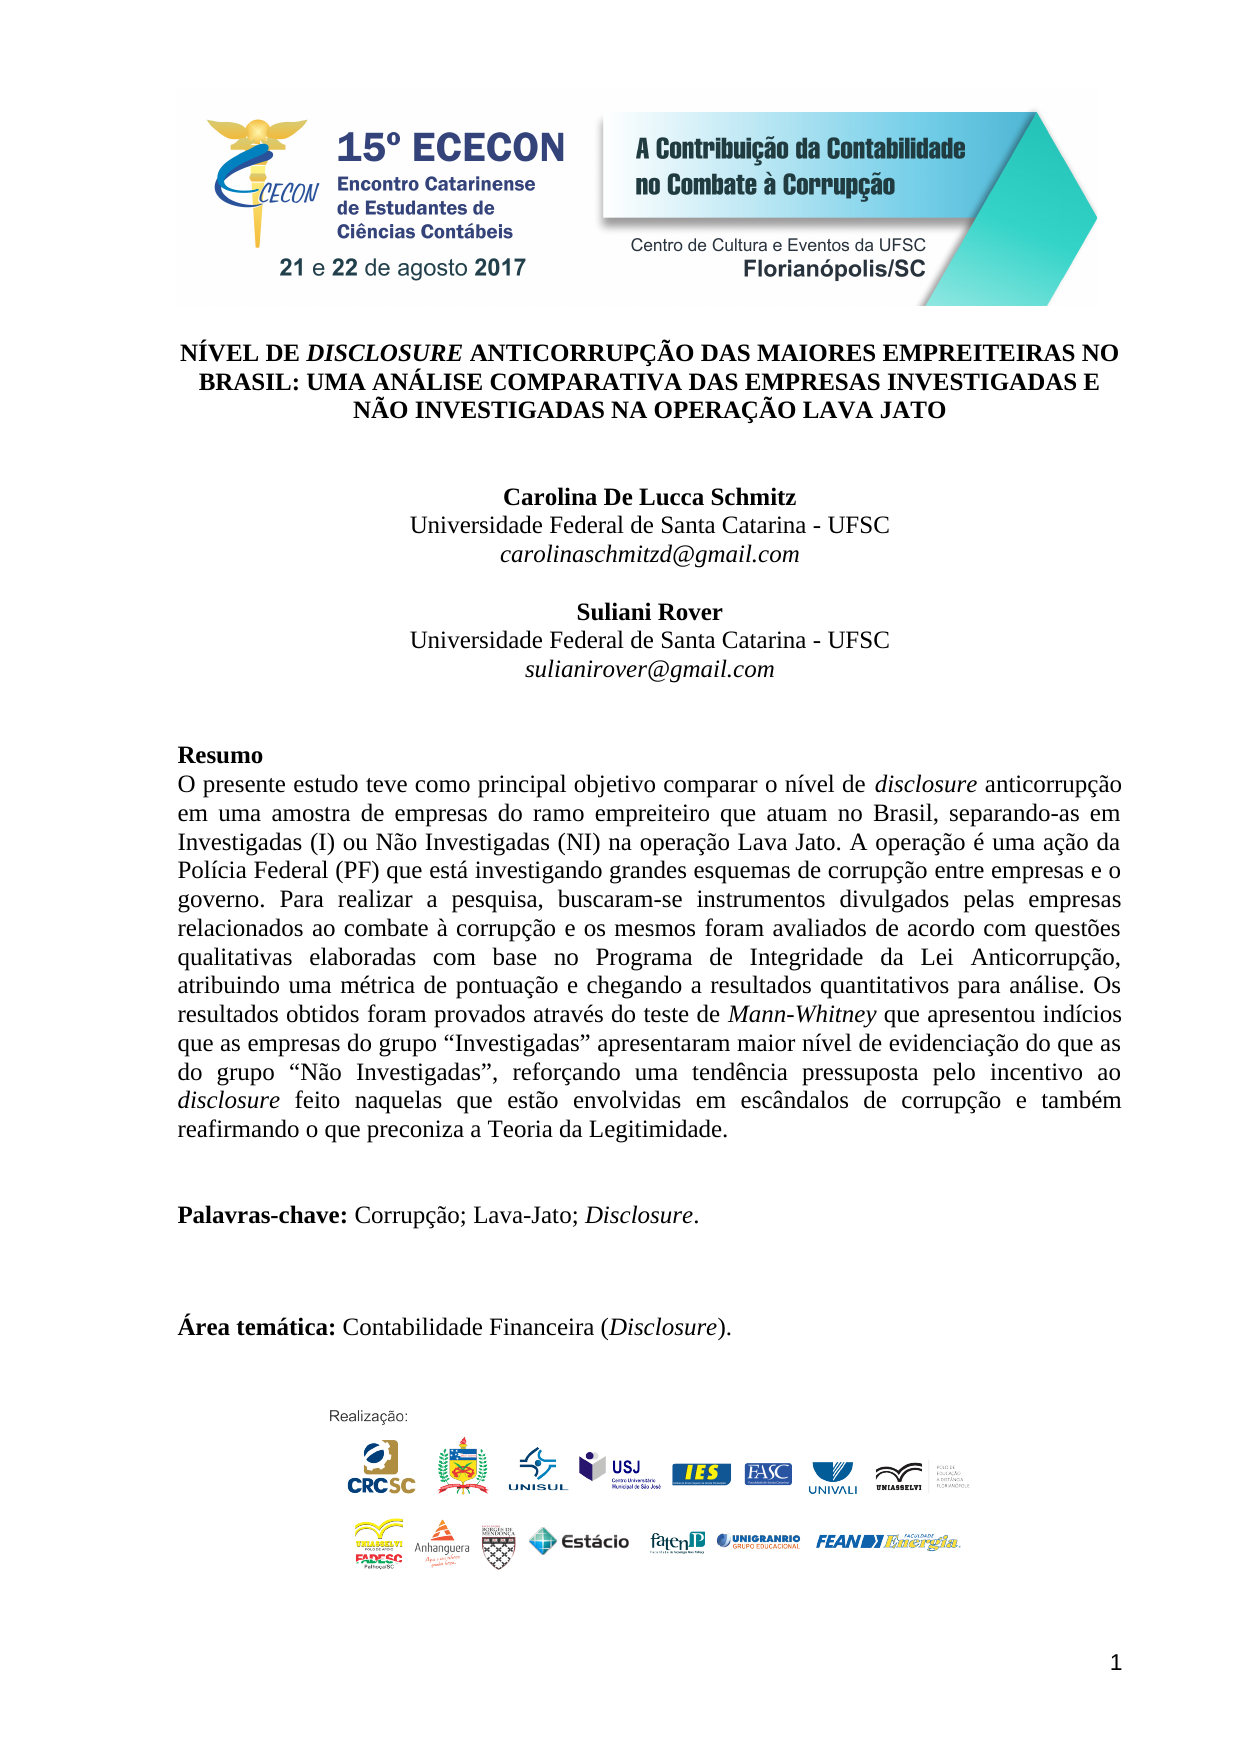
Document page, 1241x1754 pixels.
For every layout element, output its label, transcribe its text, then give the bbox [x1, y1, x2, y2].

picture [177, 89, 1098, 306]
text carolinaschmitzd@gmail.com [177, 539, 1122, 568]
text Carolina De Lucca Schmitz Universidade Federal de Santa Catarina - UFSC [177, 482, 1122, 539]
text NÍVEL DE DISCLOSURE ANTICORRUPÇÃO DAS MAIORES EMPREITEIRAS NO BRASIL: UMA ANÁLISE COMPARATIVA DAS EMPRESAS INVESTIGADAS E NÃO INVESTIGADAS NA OPERAÇÃO LAVA JATO [177, 338, 1122, 424]
text Palavras-chave: Corrupção; Lava-Jato; Disclosure. [177, 1201, 1122, 1229]
text Área temática: Contabilidade Financeira (Disclosure). [177, 1312, 1122, 1341]
text Suliani Rover [177, 597, 1122, 626]
text Resumo [177, 741, 1122, 769]
text O presente estudo teve como principal objetivo comparar o nível de disclosure anticorrupção em uma amostra de empresas do ramo empreiteiro que atuam no Brasil, separando-as em Investigadas (I) ou Não Investigadas (NI) na operação Lava Jato. A operação é uma ação da Polícia Federal (PF) que está investigando grandes esquemas de corrupção entre empresas e o governo. Para realizar a pesquisa, buscaram-se instrumentos divulgados pelas empresas relacionados ao combate à corrupção e os mesmos foram avaliados de acordo com questões qualitativas elaboradas com base no Programa de Integridade da Lei Anticorrupção, atribuindo uma métrica de pontuação e chegando a resultados quantitativos para análise. Os resultados obtidos foram provados através do teste de Mann-Whitney que apresentou indícios que as empresas do grupo “Investigadas” apresentaram maior nível de evidenciação do que as do grupo “Não Investigadas”, reforçando uma tendência pressuposta pelo incentivo ao disclosure feito naquelas que estão envolvidas em escândalos de corrupção e também reafirmando o que preconiza a Teoria da Legitimidade. [177, 769, 1122, 1143]
text Universidade Federal de Santa Catarina - UFSC [177, 626, 1122, 654]
text sulianirover@gmail.com [177, 654, 1122, 683]
picture [330, 1410, 970, 1570]
